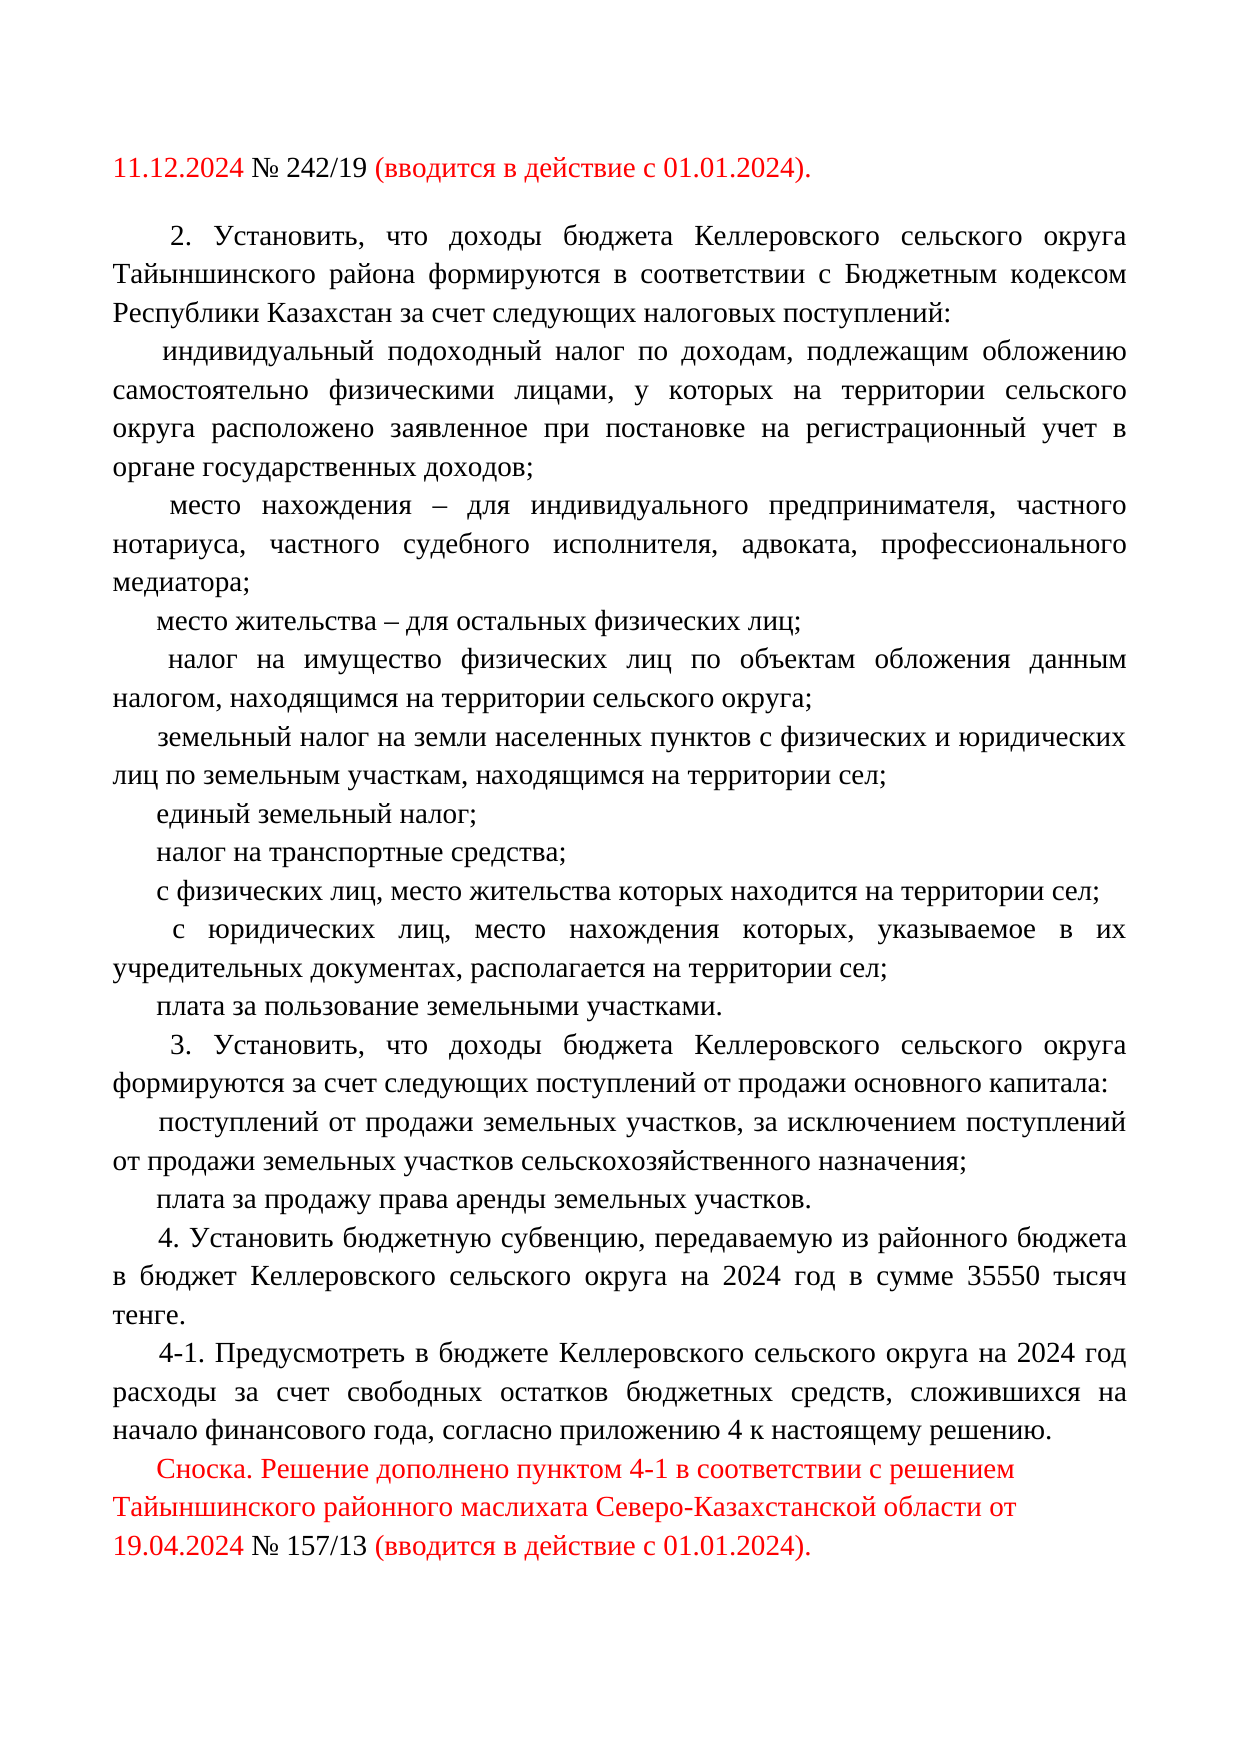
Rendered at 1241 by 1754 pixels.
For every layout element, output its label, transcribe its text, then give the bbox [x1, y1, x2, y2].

text Сноска. Решение дополнено пунктом 4-1 в соответствии с решением Тайыншинского районного маслихата Северо-Казахстанской области от 19.04.2024 № 157/13 (вводится в действие с 01.01.2024). [112, 1451, 1128, 1592]
text место нахождения – для индивидуального предпринимателя, частного нотариуса, частного судебного исполнителя, адвоката, профессионального медиатора; [112, 487, 1128, 598]
text место жительства – для остальных физических лиц; [112, 603, 1128, 637]
text поступлений от продажи земельных участков, за исключением поступлений от продажи земельных участков сельскохозяйственного назначения; [112, 1104, 1128, 1176]
text плата за продажу права аренды земельных участков. [112, 1181, 1128, 1215]
text налог на транспортные средства; [112, 834, 1128, 868]
text плата за пользование земельными участками. [112, 988, 1128, 1022]
text 4-1. Предусмотреть в бюджете Келлеровского сельского округа на 2024 год расходы за счет свободных остатков бюджетных средств, сложившихся на начало финансового года, согласно приложению 4 к настоящему решению. [112, 1335, 1128, 1446]
text 3. Установить, что доходы бюджета Келлеровского сельского округа формируются за счет следующих поступлений от продажи основного капитала: [112, 1027, 1128, 1099]
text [112, 150, 1128, 214]
text с юридических лиц, место нахождения которых, указываемое в их учредительных документах, располагается на территории сел; [112, 911, 1128, 983]
text 2. Установить, что доходы бюджета Келлеровского сельского округа Тайыншинского района формируются в соответствии с Бюджетным кодексом Республики Казахстан за счет следующих налоговых поступлений: [112, 218, 1128, 328]
text с физических лиц, место жительства которых находится на территории сел; [112, 873, 1128, 906]
text индивидуальный подоходный налог по доходам, подлежащим обложению самостоятельно физическими лицами, у которых на территории сельского округа расположено заявленное при постановке на регистрационный учет в органе государственных доходов; [112, 333, 1128, 482]
text налог на имущество физических лиц по объектам обложения данным налогом, находящимся на территории сельского округа; [112, 642, 1128, 714]
text земельный налог на земли населенных пунктов с физических и юридических лиц по земельным участкам, находящимся на территории сел; [112, 719, 1128, 791]
text 4. Установить бюджетную субвенцию, передаваемую из районного бюджета в бюджет Келлеровского сельского округа на 2024 год в сумме 35550 тысяч тенге. [112, 1220, 1128, 1330]
text единый земельный налог; [112, 796, 1128, 829]
